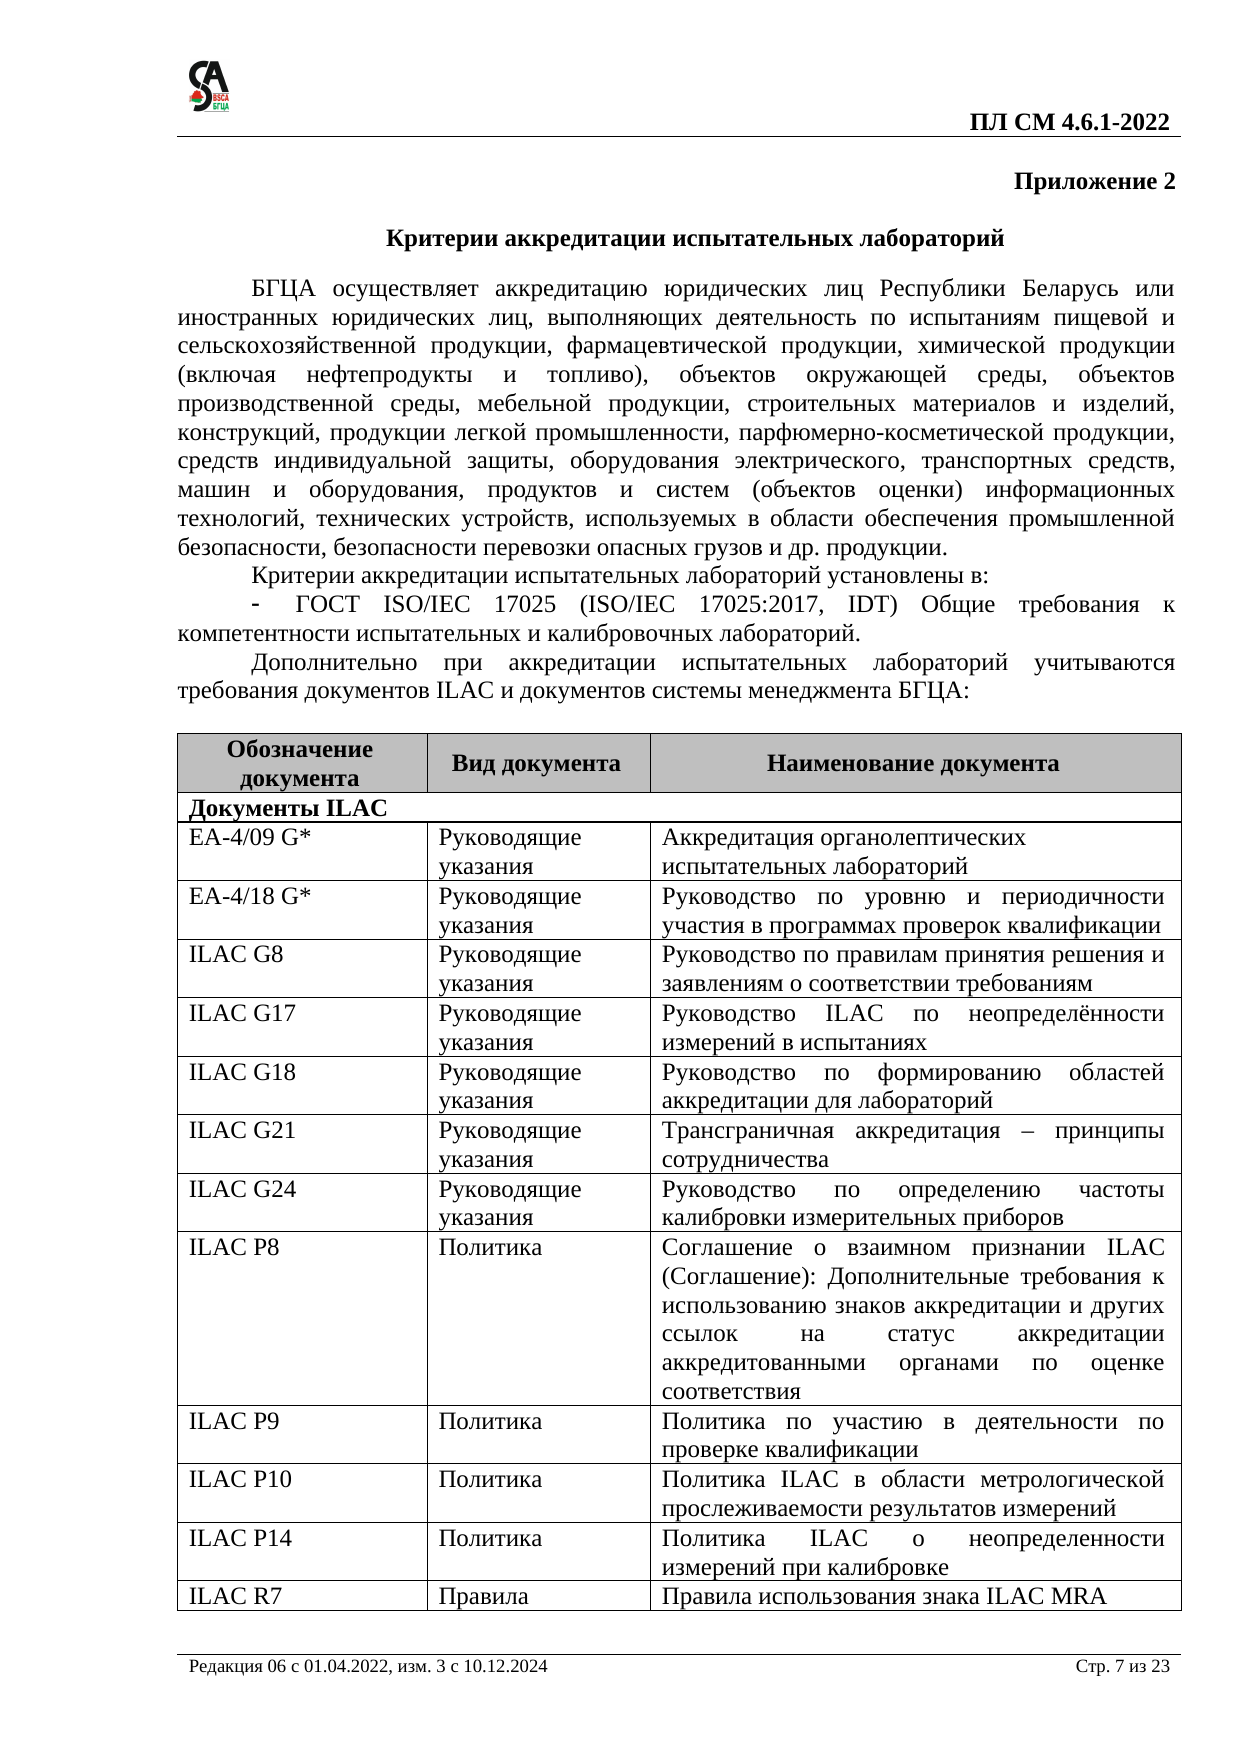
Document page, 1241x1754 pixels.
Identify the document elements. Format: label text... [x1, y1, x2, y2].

table_cell ILAC P10 [178, 1464, 427, 1522]
table_cell Политика [428, 1464, 650, 1522]
table_cell Правила [428, 1581, 650, 1610]
table_cell ILAC P9 [178, 1406, 427, 1463]
table_cell Аккредитация органолептических испытательных лабораторий [651, 823, 1181, 880]
text Дополнительно при аккредитации испытательных лабораторий учитываются требования документов ILAC и документов системы менеджмента БГЦА: [177, 647, 1176, 704]
table_cell ЕА-4/18 G* [178, 881, 427, 938]
table_cell Руководство по формированию областей аккредитации для лабораторий [651, 1057, 1181, 1114]
table_cell ILAC G18 [178, 1057, 427, 1114]
table_cell Трансграничная аккредитация – принципы сотрудничества [651, 1115, 1181, 1173]
table_cell Руководящие указания [428, 940, 650, 997]
table_cell Руководство по уровню и периодичности участия в программах проверок квалификации [651, 881, 1181, 938]
table_cell Политика по участию в деятельности по проверке квалификации [651, 1406, 1181, 1463]
table_header Наименование документа [651, 734, 1181, 792]
table_cell Правила использования знака ILAC MRA [651, 1581, 1181, 1610]
table_cell Руководство по правилам принятия решения и заявлениям о соответствии требованиям [651, 940, 1181, 997]
table_cell Руководящие указания [428, 1115, 650, 1173]
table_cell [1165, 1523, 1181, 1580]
text БГЦА осуществляет аккредитацию юридических лиц Республики Беларусь или иностранных юридических лиц, выполняющих деятельность по испытаниям пищевой и сельскохозяйственной продукции, фармацевтической продукции, химической продукции (включая нефтепродукты и топливо), объектов окружающей среды, объектов производственной среды, мебельной продукции, строительных материалов и изделий, конструкций, продукции легкой промышленности, парфюмерно-косметической продукции, средств индивидуальной защиты, оборудования электрического, транспортных средств, машин и оборудования, продуктов и систем (объектов оценки) информационных технологий, технических устройств, используемых в области обеспечения промышленной безопасности, безопасности перевозки опасных грузов и др. продукции. [177, 273, 1176, 561]
table_cell Политика [428, 1523, 650, 1580]
table_cell ILAC G8 [178, 940, 427, 997]
table_cell Руководящие указания [428, 998, 650, 1056]
table_cell Руководящие указания [428, 1057, 650, 1114]
table_cell Руководящие указания [428, 1174, 650, 1231]
table_cell Руководящие указания [428, 823, 650, 880]
table_cell Политика [428, 1406, 650, 1463]
table_cell Руководящие указания [428, 881, 650, 938]
table_cell ILAC G17 [178, 998, 427, 1056]
list Приложение 2 [207, 166, 1176, 195]
table_cell ILAC R7 [178, 1581, 427, 1610]
picture [188, 59, 230, 112]
table_cell Документы ILAC [178, 793, 1181, 821]
table_header Вид документа [428, 734, 650, 792]
table_cell Руководство ILAC по неопределённости измерений в испытаниях [651, 998, 1181, 1056]
table_cell ILAC G21 [178, 1115, 427, 1173]
table_cell EA-4/09 G* [178, 823, 427, 880]
text Критерии аккредитации испытательных лабораторий установлены в: [177, 561, 1176, 589]
table_cell Руководство по определению частоты калибровки измерительных приборов [651, 1174, 1181, 1231]
table_cell ILAC P8 [178, 1232, 427, 1405]
table_cell Политика [428, 1232, 650, 1405]
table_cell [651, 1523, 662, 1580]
list Критерии аккредитации испытательных лабораторий [215, 223, 1176, 252]
list ГОСТ ISO/IEC 17025 (ISO/IEC 17025:2017, IDT) Общие требования к компетентности испытательных и калибровочных лабораторий. [177, 589, 1176, 647]
table_cell Соглашение о взаимном признании ILAC (Соглашение): Дополнительные требования к использованию знаков аккредитации и других ссылок на статус аккредитации аккредитованными органами по оценке соответствия [651, 1232, 1181, 1405]
table_cell ILAC G24 [178, 1174, 427, 1231]
table_cell ILAC P14 [178, 1523, 427, 1580]
table_cell Политика ILAC в области метрологической прослеживаемости результатов измерений [651, 1464, 1181, 1522]
table_header Обозначение документа [178, 734, 427, 792]
